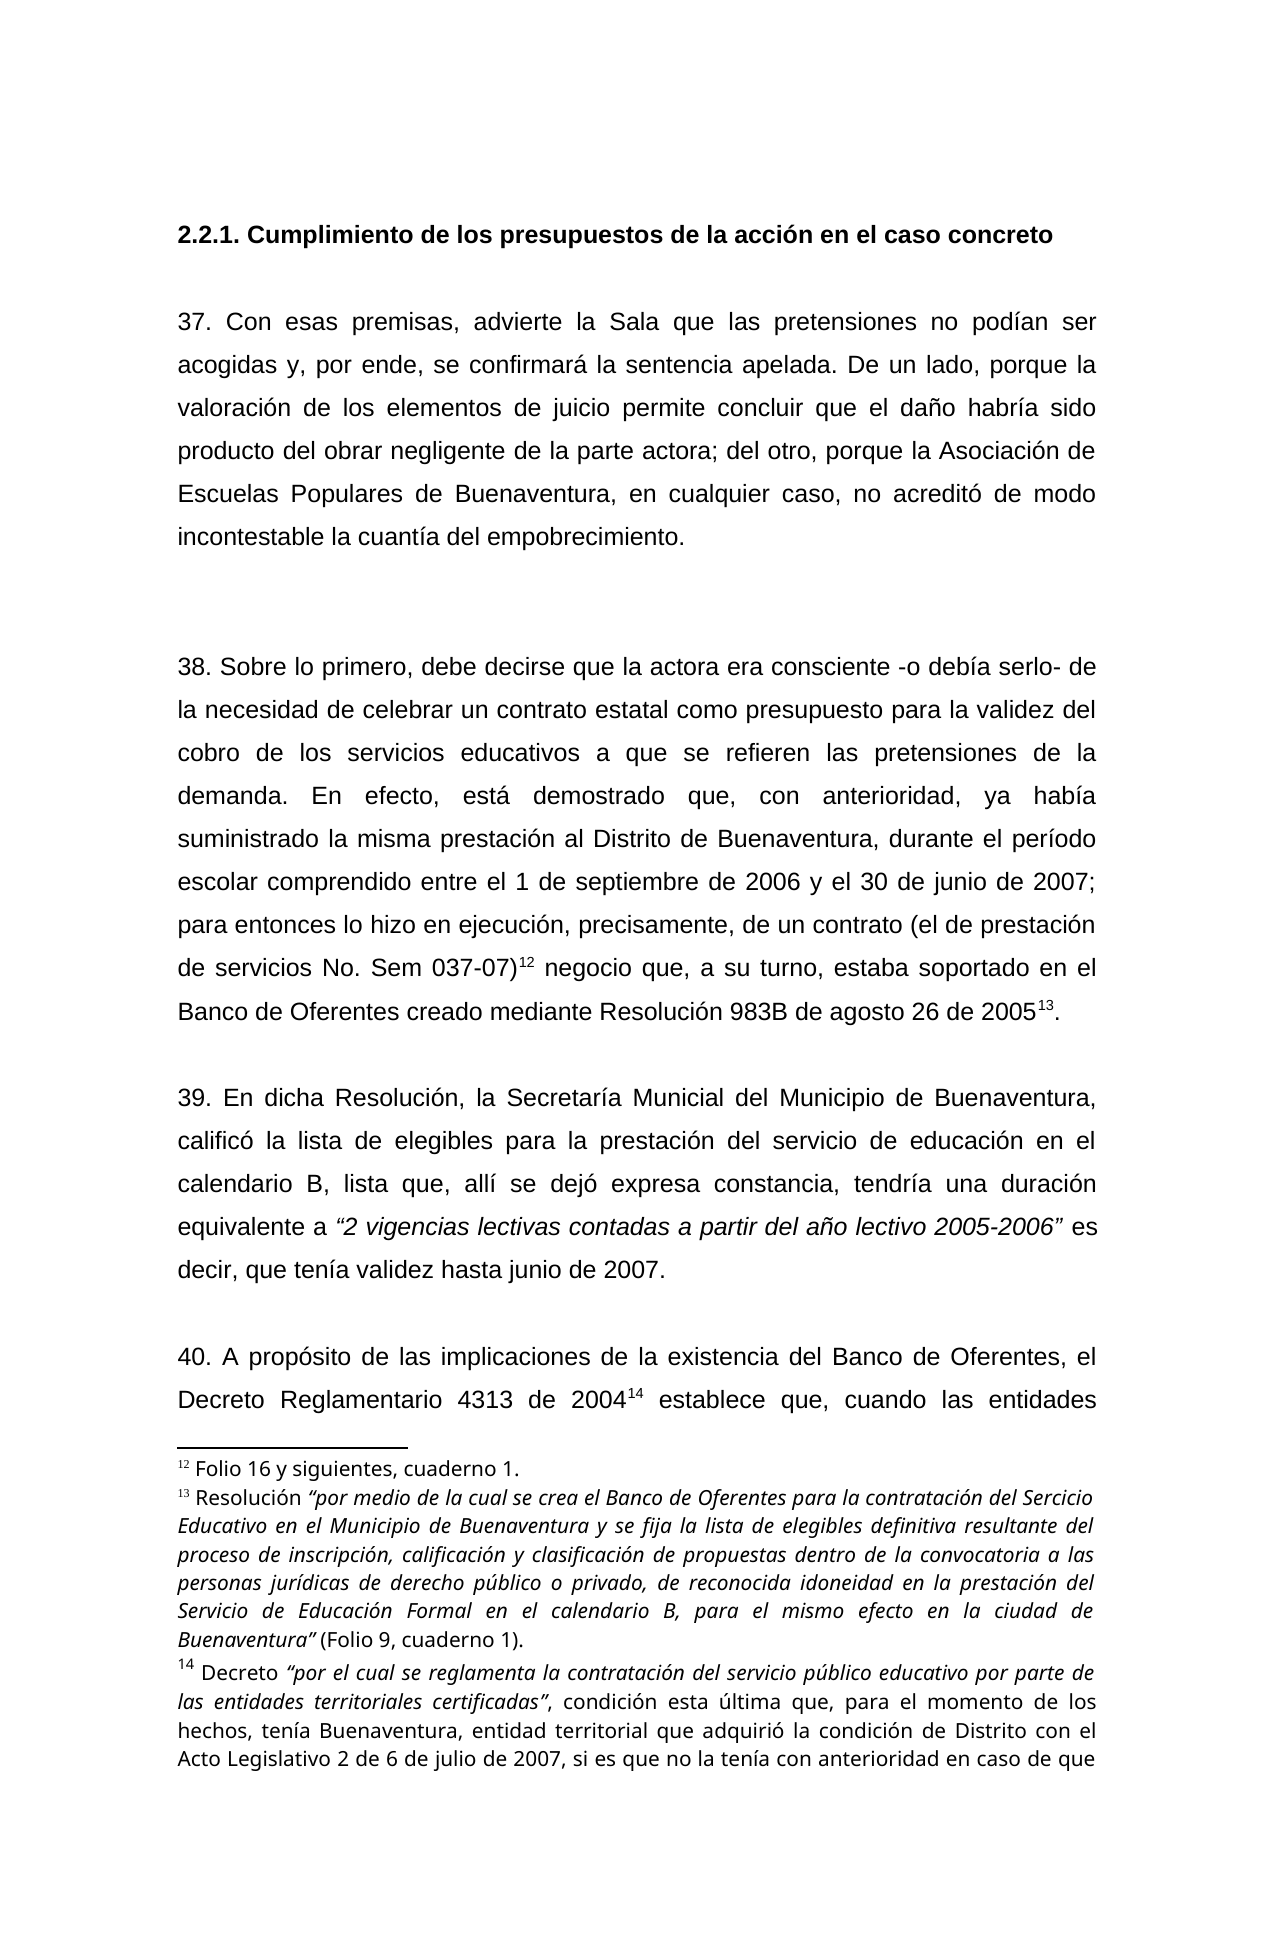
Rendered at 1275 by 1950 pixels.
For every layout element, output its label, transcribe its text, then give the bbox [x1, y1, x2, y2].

text 2.2.1. Cumplimiento de los presupuestos de la acción en el caso concreto [177, 220, 1098, 249]
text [177, 1342, 1098, 1413]
text 39. En dicha Resolución, la Secretaría Municial del Municipio de Buenaventura, calificó la lista de elegibles para la prestación del servicio de educación en el calendario B, lista que, allí se dejó expresa constancia, tendría una duración equivalente a “2 vigencias lectivas contadas a partir del año lectivo 2005-2006” es decir, que tenía validez hasta junio de 2007. [177, 1083, 1098, 1284]
text 38. Sobre lo primero, debe decirse que la actora era consciente -o debía serlo- de la necesidad de celebrar un contrato estatal como presupuesto para la validez del cobro de los servicios educativos a que se refieren las pretensiones de la demanda. En efecto, está demostrado que, con anterioridad, ya había suministrado la misma prestación al Distrito de Buenaventura, durante el período escolar comprendido entre el 1 de septiembre de 2006 y el 30 de junio de 2007; para entonces lo hizo en ejecución, precisamente, de un contrato (el de prestación de servicios No. Sem 037-07) negocio que, a su turno, estaba soportado en el Banco de Oferentes creado mediante Resolución 983B de agosto 26 de 2005. [177, 652, 1098, 1025]
text 37. Con esas premisas, advierte la Sala que las pretensiones no podían ser acogidas y, por ende, se confirmará la sentencia apelada. De un lado, porque la valoración de los elementos de juicio permite concluir que el daño habría sido producto del obrar negligente de la parte actora; del otro, porque la Asociación de Escuelas Populares de Buenaventura, en cualquier caso, no acreditó de modo incontestable la cuantía del empobrecimiento. [177, 307, 1098, 551]
